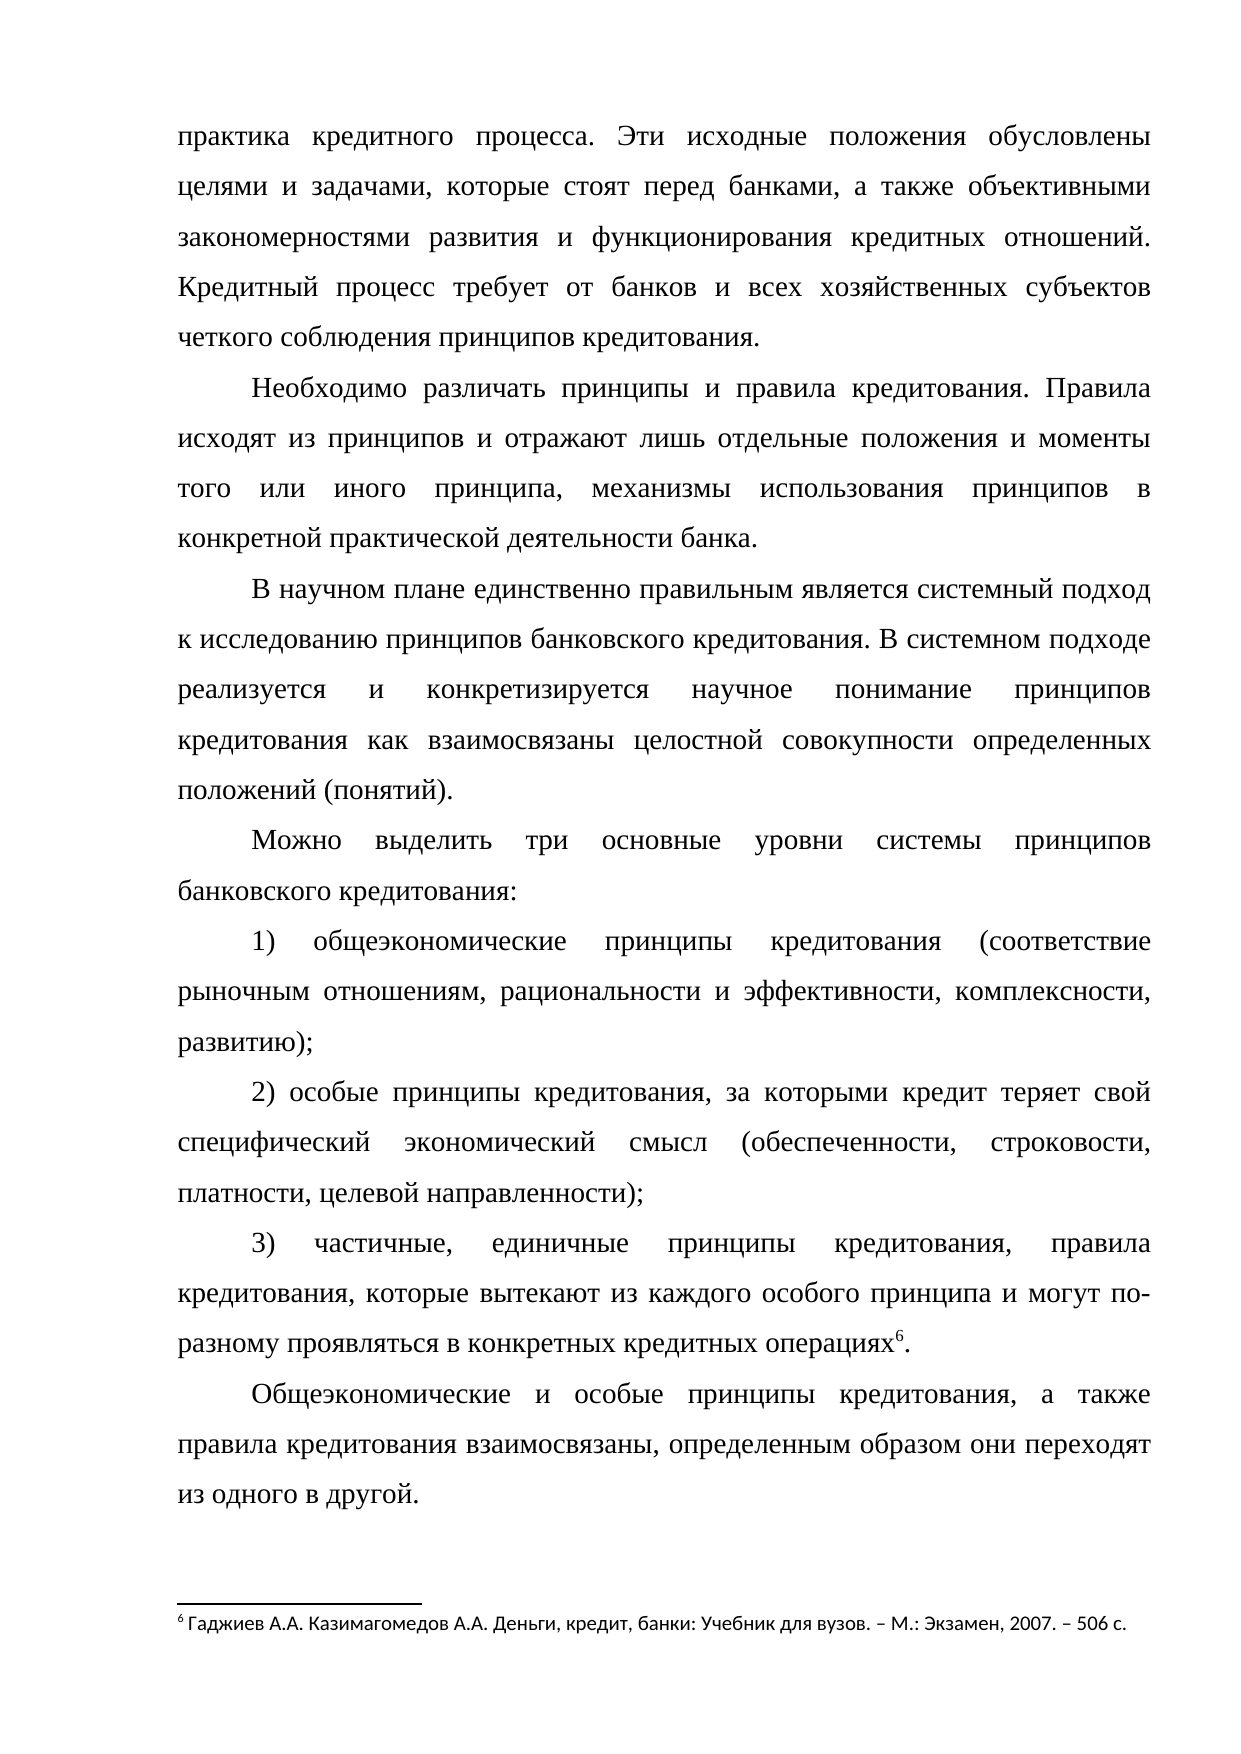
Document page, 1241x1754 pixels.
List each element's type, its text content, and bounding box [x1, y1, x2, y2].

text 1) общеэкономические принципы кредитования (соответствие рыночным отношениям, рациональности и эффективности, комплексности, развитию); [177, 923, 1152, 1057]
text В научном плане единственно правильным является системный подход к исследованию принципов банковского кредитования. В системном подходе реализуется и конкретизируется научное понимание принципов кредитования как взаимосвязаны целостной совокупности определенных положений (понятий). [177, 571, 1152, 806]
text Можно выделить три основные уровни системы принципов банковского кредитования: [177, 822, 1152, 906]
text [177, 118, 1152, 353]
text Необходимо различать принципы и правила кредитования. Правила исходят из принципов и отражают лишь отдельные положения и моменты того или иного принципа, механизмы использования принципов в конкретной практической деятельности банка. [177, 370, 1152, 554]
text 3) частичные, единичные принципы кредитования, правила кредитования, которые вытекают из каждого особого принципа и могут по-разному проявляться в конкретных кредитных операциях. [177, 1225, 1152, 1359]
text 2) особые принципы кредитования, за которыми кредит теряет свой специфический экономический смысл (обеспеченности, строковости, платности, целевой направленности); [177, 1074, 1152, 1208]
text Общеэкономические и особые принципы кредитования, а также правила кредитования взаимосвязаны, определенным образом они переходят из одного в другой. [177, 1376, 1152, 1510]
